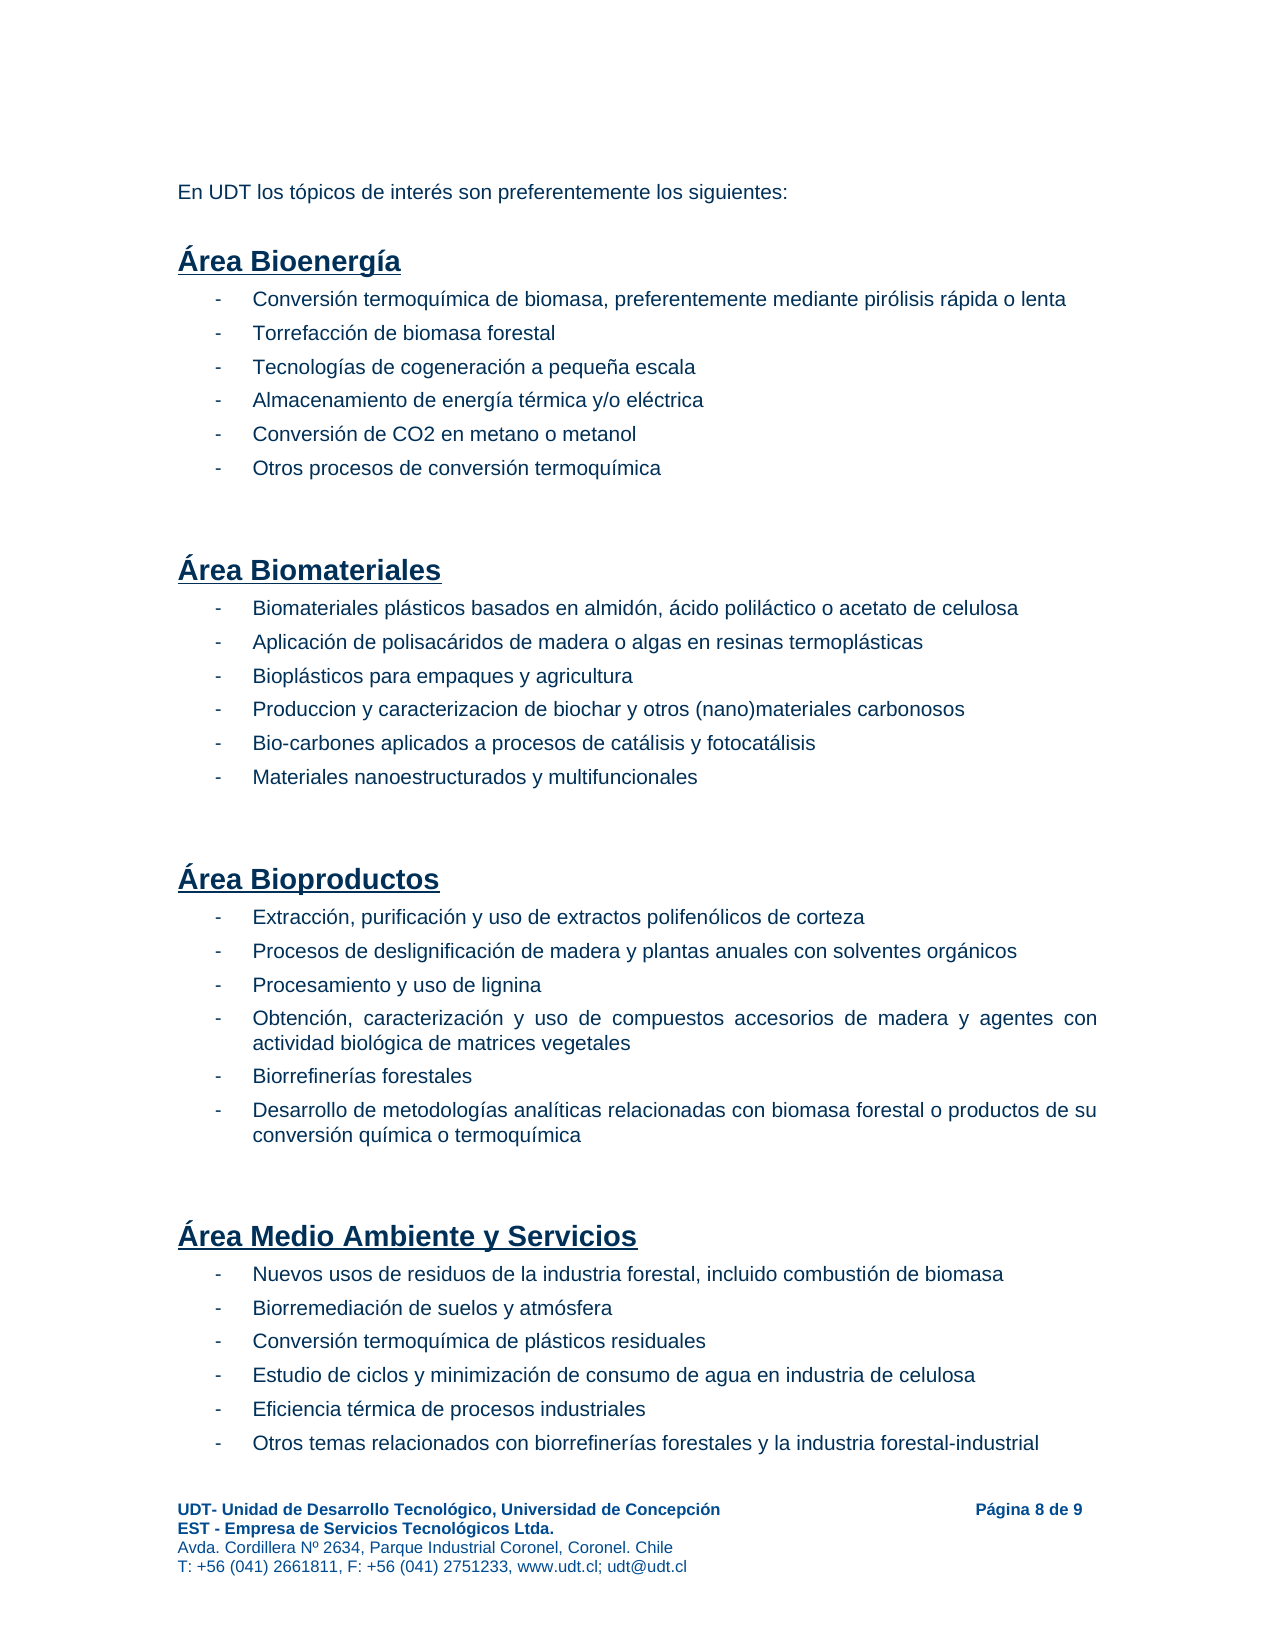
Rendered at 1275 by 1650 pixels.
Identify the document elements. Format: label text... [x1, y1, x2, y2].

list Otros procesos de conversión termoquímica [215, 455, 1098, 481]
list Nuevos usos de residuos de la industria forestal, incluido combustión de biomasa [215, 1261, 1098, 1287]
list Materiales nanoestructurados y multifuncionales [215, 764, 1098, 789]
list Bioplásticos para empaques y agricultura [215, 663, 1098, 688]
text Área Bioproductos [177, 862, 1098, 896]
list Estudio de ciclos y minimización de consumo de agua en industria de celulosa [215, 1362, 1098, 1388]
list Conversión de CO2 en metano o metanol [215, 421, 1098, 447]
list Aplicación de polisacáridos de madera o algas en resinas termoplásticas [215, 629, 1098, 654]
list Extracción, purificación y uso de extractos polifenólicos de corteza [215, 904, 1098, 930]
list Conversión termoquímica de biomasa, preferentemente mediante pirólisis rápida o lenta [215, 286, 1098, 312]
text Área Medio Ambiente y Servicios [177, 1219, 1098, 1253]
list Procesos de deslignificación de madera y plantas anuales con solventes orgánicos [215, 938, 1098, 963]
list Obtención, caracterización y uso de compuestos accesorios de madera y agentes con actividad biológica de matrices vegetales [215, 1006, 1098, 1055]
list Procesamiento y uso de lignina [215, 972, 1098, 997]
list Biorremediación de suelos y atmósfera [215, 1295, 1098, 1320]
list Torrefacción de biomasa forestal [215, 320, 1098, 346]
list Biomateriales plásticos basados en almidón, ácido poliláctico o acetato de celulosa [215, 595, 1098, 621]
list Almacenamiento de energía térmica y/o eléctrica [215, 388, 1098, 413]
list Otros temas relacionados con biorrefinerías forestales y la industria forestal-industrial [215, 1430, 1098, 1455]
list Tecnologías de cogeneración a pequeña escala [215, 354, 1098, 379]
text En UDT los tópicos de interés son preferentemente los siguientes: [177, 180, 1098, 204]
list Eficiencia térmica de procesos industriales [215, 1396, 1098, 1422]
text Área Biomateriales [177, 553, 1098, 587]
list Produccion y caracterizacion de biochar y otros (nano)materiales carbonosos [215, 697, 1098, 722]
list Bio-carbones aplicados a procesos de catálisis y fotocatálisis [215, 730, 1098, 756]
text Área Bioenergía [177, 244, 1098, 278]
list Conversión termoquímica de plásticos residuales [215, 1329, 1098, 1354]
list Desarrollo de metodologías analíticas relacionadas con biomasa forestal o productos de su conversión química o termoquímica [215, 1097, 1098, 1146]
list Biorrefinerías forestales [215, 1063, 1098, 1089]
